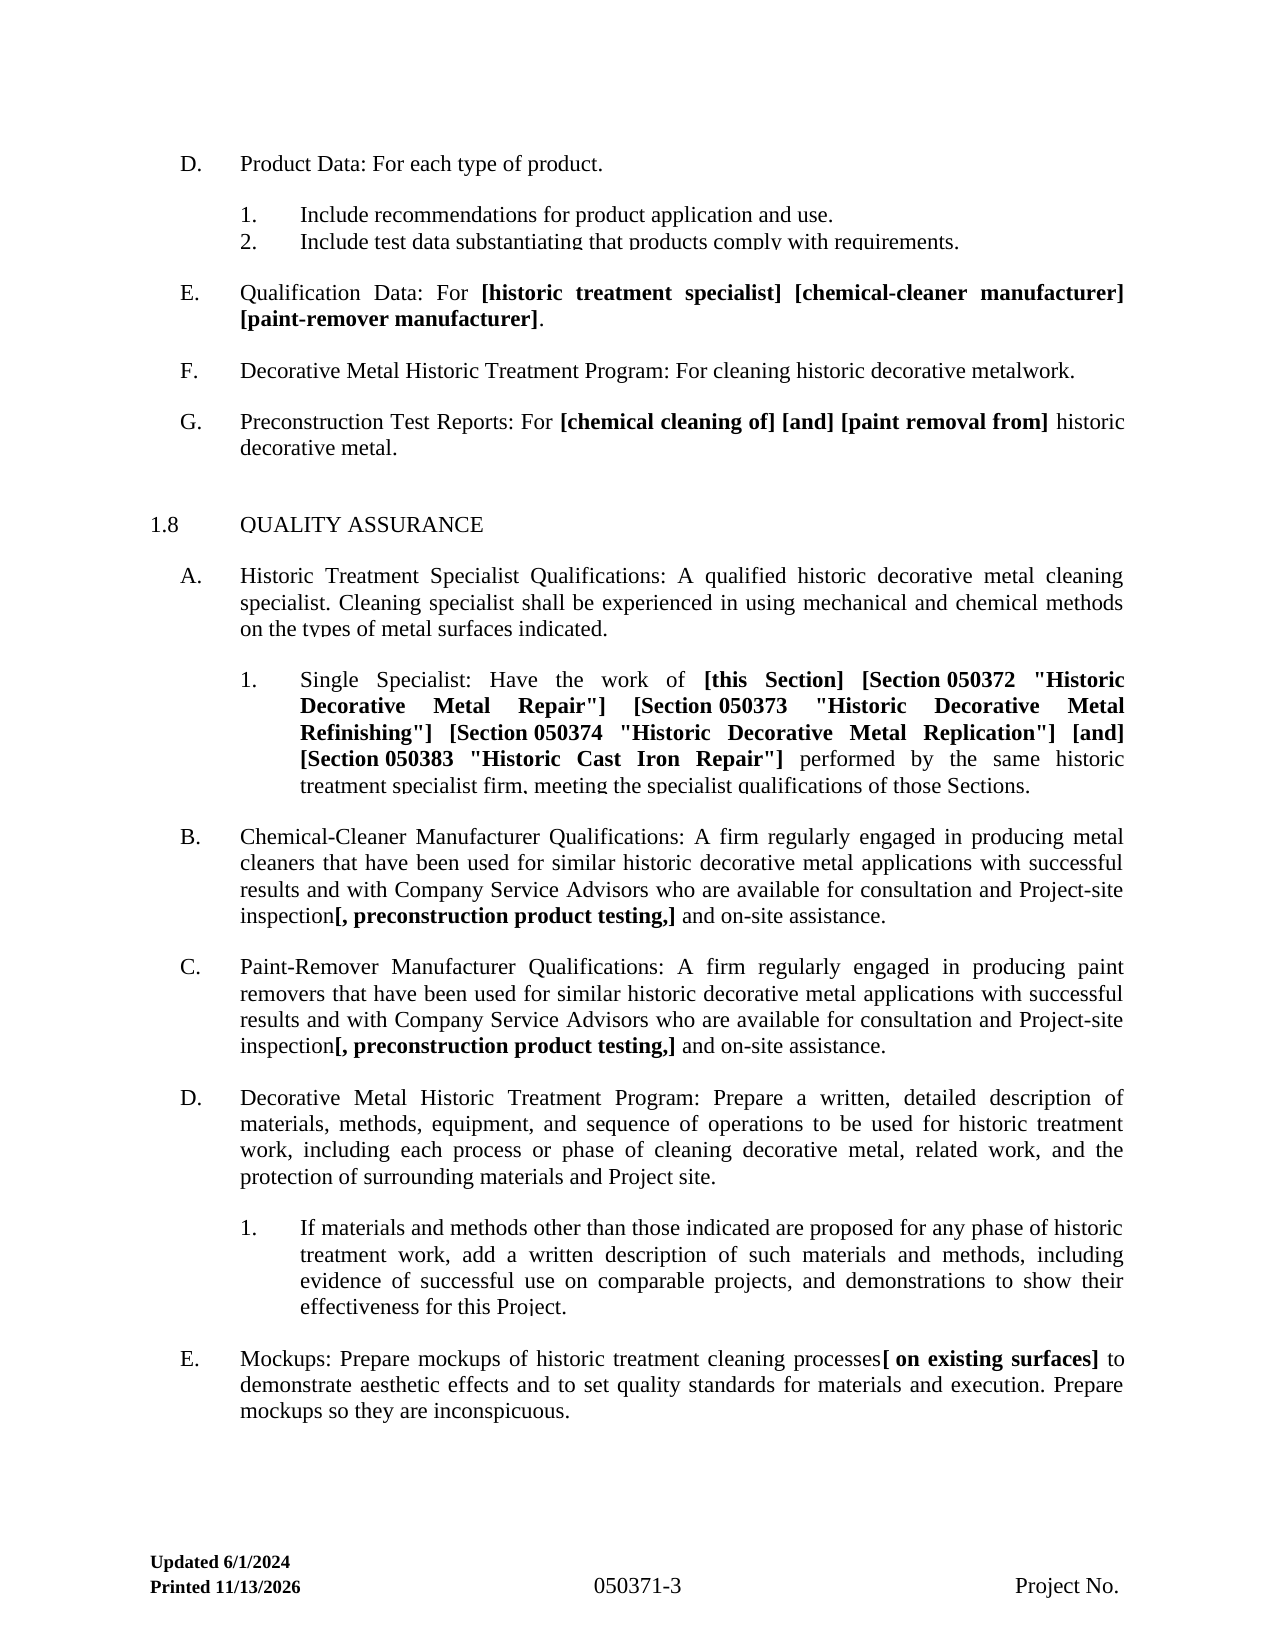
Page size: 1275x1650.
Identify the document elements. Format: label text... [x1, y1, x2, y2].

text Include test data substantiating that products comply with requirements. [240, 228, 1125, 250]
text Mockups: Prepare mockups of historic treatment cleaning processes[ on existing surfaces] to demonstrate aesthetic effects and to set quality standards for materials and execution. Prepare mockups so they are inconspicuous. [180, 1345, 1125, 1424]
text Single Specialist: Have the work of [this Section] [Section 050372 "Historic Decorative Metal Repair"] [Section 050373 "Historic Decorative Metal Refinishing"] [Section 050374 "Historic Decorative Metal Replication"] [and] [Section 050383 "Historic Cast Iron Repair"] performed by the same historic treatment specialist firm, meeting the specialist qualifications of those Sections. [240, 666, 1125, 794]
text Decorative Metal Historic Treatment Program: For cleaning historic decorative metalwork. [180, 357, 1125, 383]
text Include recommendations for product application and use. [240, 201, 1125, 228]
text Product Data: For each type of product. [180, 150, 1125, 176]
text QUALITY ASSURANCE [150, 511, 1125, 533]
text Paint-Remover Manufacturer Qualifications: A firm regularly engaged in producing paint removers that have been used for similar historic decorative metal applications with successful results and with Company Service Advisors who are available for consultation and Project-site inspection[, preconstruction product testing,] and on-site assistance. [180, 953, 1125, 1059]
text If materials and methods other than those indicated are proposed for any phase of historic treatment work, add a written description of such materials and methods, including evidence of successful use on comparable projects, and demonstrations to show their effectiveness for this Project. [240, 1214, 1125, 1316]
text Preconstruction Test Reports: For [chemical cleaning of] [and] [paint removal from] historic decorative metal. [180, 408, 1125, 461]
text Historic Treatment Specialist Qualifications: A qualified historic decorative metal cleaning specialist. Cleaning specialist shall be experienced in using mechanical and chemical methods on the types of metal surfaces indicated. [180, 562, 1125, 637]
text Qualification Data: For [historic treatment specialist] [chemical-cleaner manufacturer] [paint-remover manufacturer]. [180, 279, 1125, 332]
text Decorative Metal Historic Treatment Program: Prepare a written, detailed description of materials, methods, equipment, and sequence of operations to be used for historic treatment work, including each process or phase of cleaning decorative metal, related work, and the protection of surrounding materials and Project site. [180, 1084, 1125, 1189]
text Chemical-Cleaner Manufacturer Qualifications: A firm regularly engaged in producing metal cleaners that have been used for similar historic decorative metal applications with successful results and with Company Service Advisors who are available for consultation and Project-site inspection[, preconstruction product testing,] and on-site assistance. [180, 823, 1125, 928]
